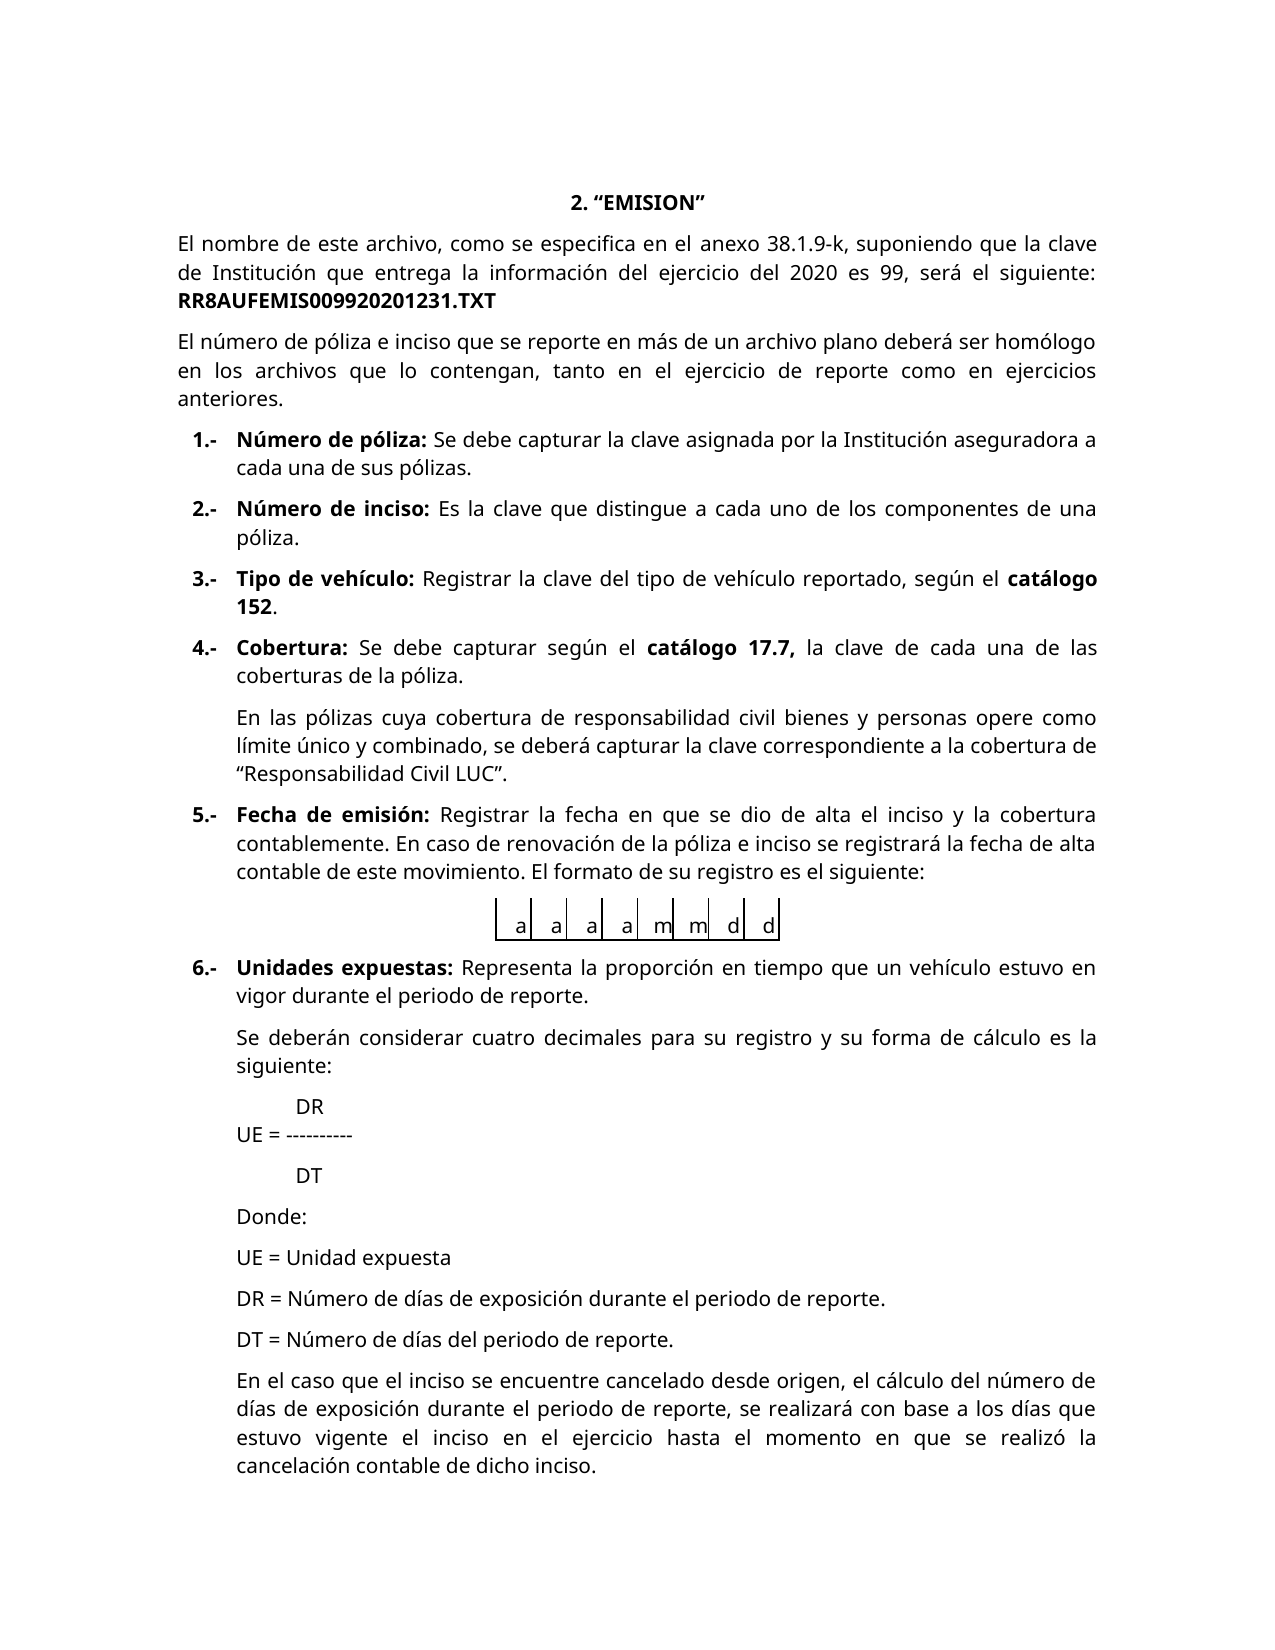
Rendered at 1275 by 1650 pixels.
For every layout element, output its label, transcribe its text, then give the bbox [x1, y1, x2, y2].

text 5.- Fecha de emisión: Registrar la fecha en que se dio de alta el inciso y la cobertura contablemente. En caso de renovación de la póliza e inciso se registrará la fecha de alta contable de este movimiento. El formato de su registro es el siguiente: [192, 800, 1098, 886]
text Se deberán considerar cuatro decimales para su registro y su forma de cálculo es la siguiente: [192, 1023, 1098, 1079]
text DT [192, 1161, 1098, 1190]
text El nombre de este archivo, como se especifica en el anexo 38.1.9-k, suponiendo que la clave de Institución que entrega la información del ejercicio del 2020 es 99, será el siguiente: RR8AUFEMIS009920201231.TXT [177, 229, 1098, 315]
text 2. “EMISION” [177, 188, 1098, 217]
text DT = Número de días del periodo de reporte. [192, 1325, 1098, 1353]
table_header m [674, 898, 708, 939]
text 2.- Número de inciso: Es la clave que distingue a cada uno de los componentes de una póliza. [192, 494, 1098, 551]
table_header d [745, 898, 778, 939]
text 3.- Tipo de vehículo: Registrar la clave del tipo de vehículo reportado, según el catálogo 152. [192, 564, 1098, 621]
text En las pólizas cuya cobertura de responsabilidad civil bienes y personas opere como límite único y combinado, se deberá capturar la clave correspondiente a la cobertura de “Responsabilidad Civil LUC”. [192, 703, 1098, 788]
text 1.- Número de póliza: Se debe capturar la clave asignada por la Institución aseguradora a cada una de sus pólizas. [192, 425, 1098, 482]
table_header d [709, 898, 743, 939]
text Donde: [192, 1202, 1098, 1231]
table_header a [532, 898, 566, 939]
table_header a [567, 898, 601, 939]
table_header m [638, 898, 672, 939]
text El número de póliza e inciso que se reporte en más de un archivo plano deberá ser homólogo en los archivos que lo contengan, tanto en el ejercicio de reporte como en ejercicios anteriores. [177, 327, 1098, 413]
text UE = Unidad expuesta [192, 1243, 1098, 1272]
text 4.- Cobertura: Se debe capturar según el catálogo 17.7, la clave de cada una de las coberturas de la póliza. [192, 633, 1098, 690]
text En el caso que el inciso se encuentre cancelado desde origen, el cálculo del número de días de exposición durante el periodo de reporte, se realizará con base a los días que estuvo vigente el inciso en el ejercicio hasta el momento en que se realizó la cancelación contable de dicho inciso. [192, 1366, 1098, 1480]
text 6.- Unidades expuestas: Representa la proporción en tiempo que un vehículo estuvo en vigor durante el periodo de reporte. [192, 953, 1098, 1010]
text DR [192, 1092, 1098, 1120]
table_header a [603, 898, 637, 939]
table_header a [497, 898, 530, 939]
text UE = ---------- [236, 1120, 1098, 1149]
text DR = Número de días de exposición durante el periodo de reporte. [192, 1284, 1098, 1313]
